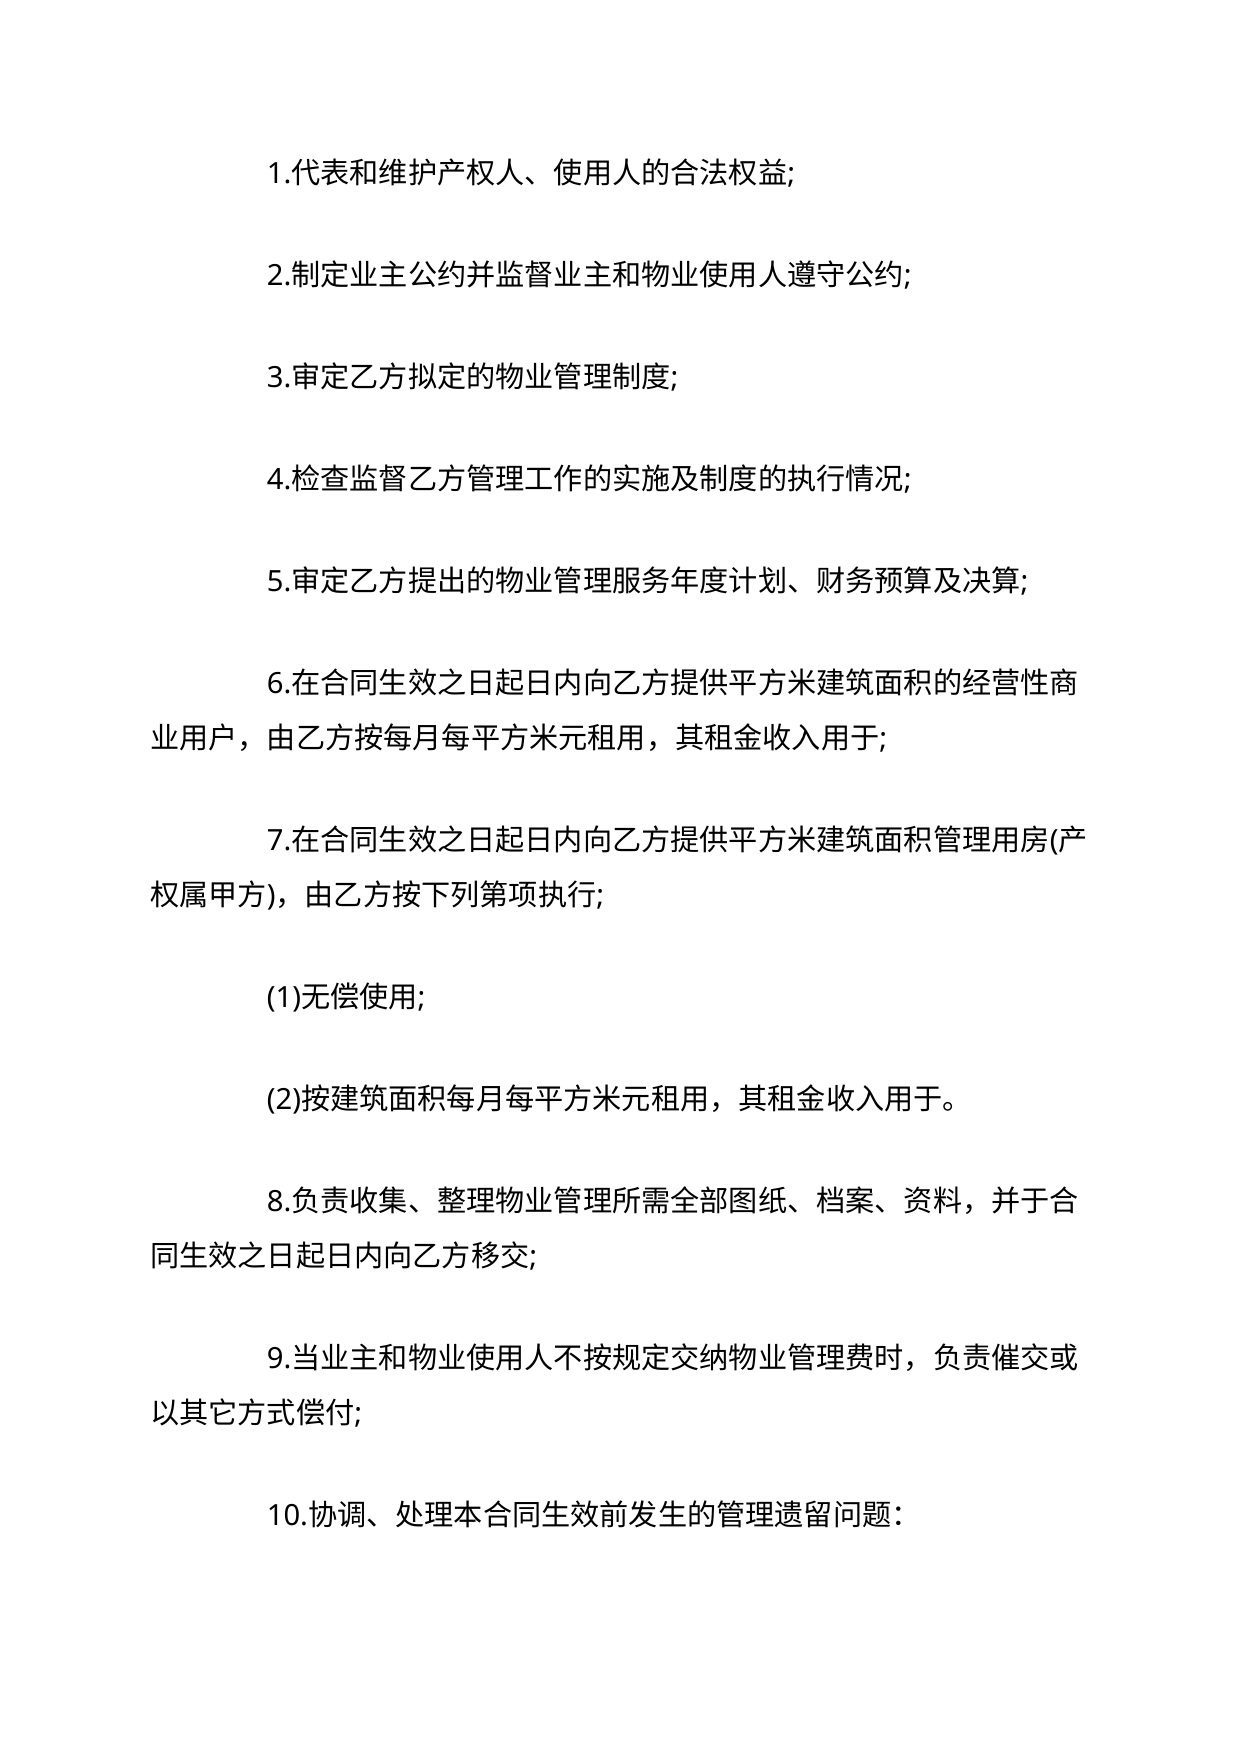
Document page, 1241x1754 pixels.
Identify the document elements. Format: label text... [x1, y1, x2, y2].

text 5.审定乙方提出的物业管理服务年度计划、财务预算及决算; [150, 558, 1090, 600]
text 8.负责收集、整理物业管理所需全部图纸、档案、资料，并于合同生效之日起日内向乙方移交; [150, 1178, 1090, 1275]
text (1)无偿使用; [150, 974, 1090, 1016]
text (2)按建筑面积每月每平方米元租用，其租金收入用于。 [150, 1076, 1090, 1118]
text 6.在合同生效之日起日内向乙方提供平方米建筑面积的经营性商业用户，由乙方按每月每平方米元租用，其租金收入用于; [150, 660, 1090, 757]
text 10.协调、处理本合同生效前发生的管理遗留问题： [150, 1492, 1090, 1534]
text 7.在合同生效之日起日内向乙方提供平方米建筑面积管理用房(产权属甲方)，由乙方按下列第项执行; [150, 817, 1090, 914]
text 9.当业主和物业使用人不按规定交纳物业管理费时，负责催交或以其它方式偿付; [150, 1335, 1090, 1432]
text 4.检查监督乙方管理工作的实施及制度的执行情况; [150, 456, 1090, 498]
text 2.制定业主公约并监督业主和物业使用人遵守公约; [150, 252, 1090, 294]
text 3.审定乙方拟定的物业管理制度; [150, 354, 1090, 396]
text 1.代表和维护产权人、使用人的合法权益; [150, 150, 1090, 192]
